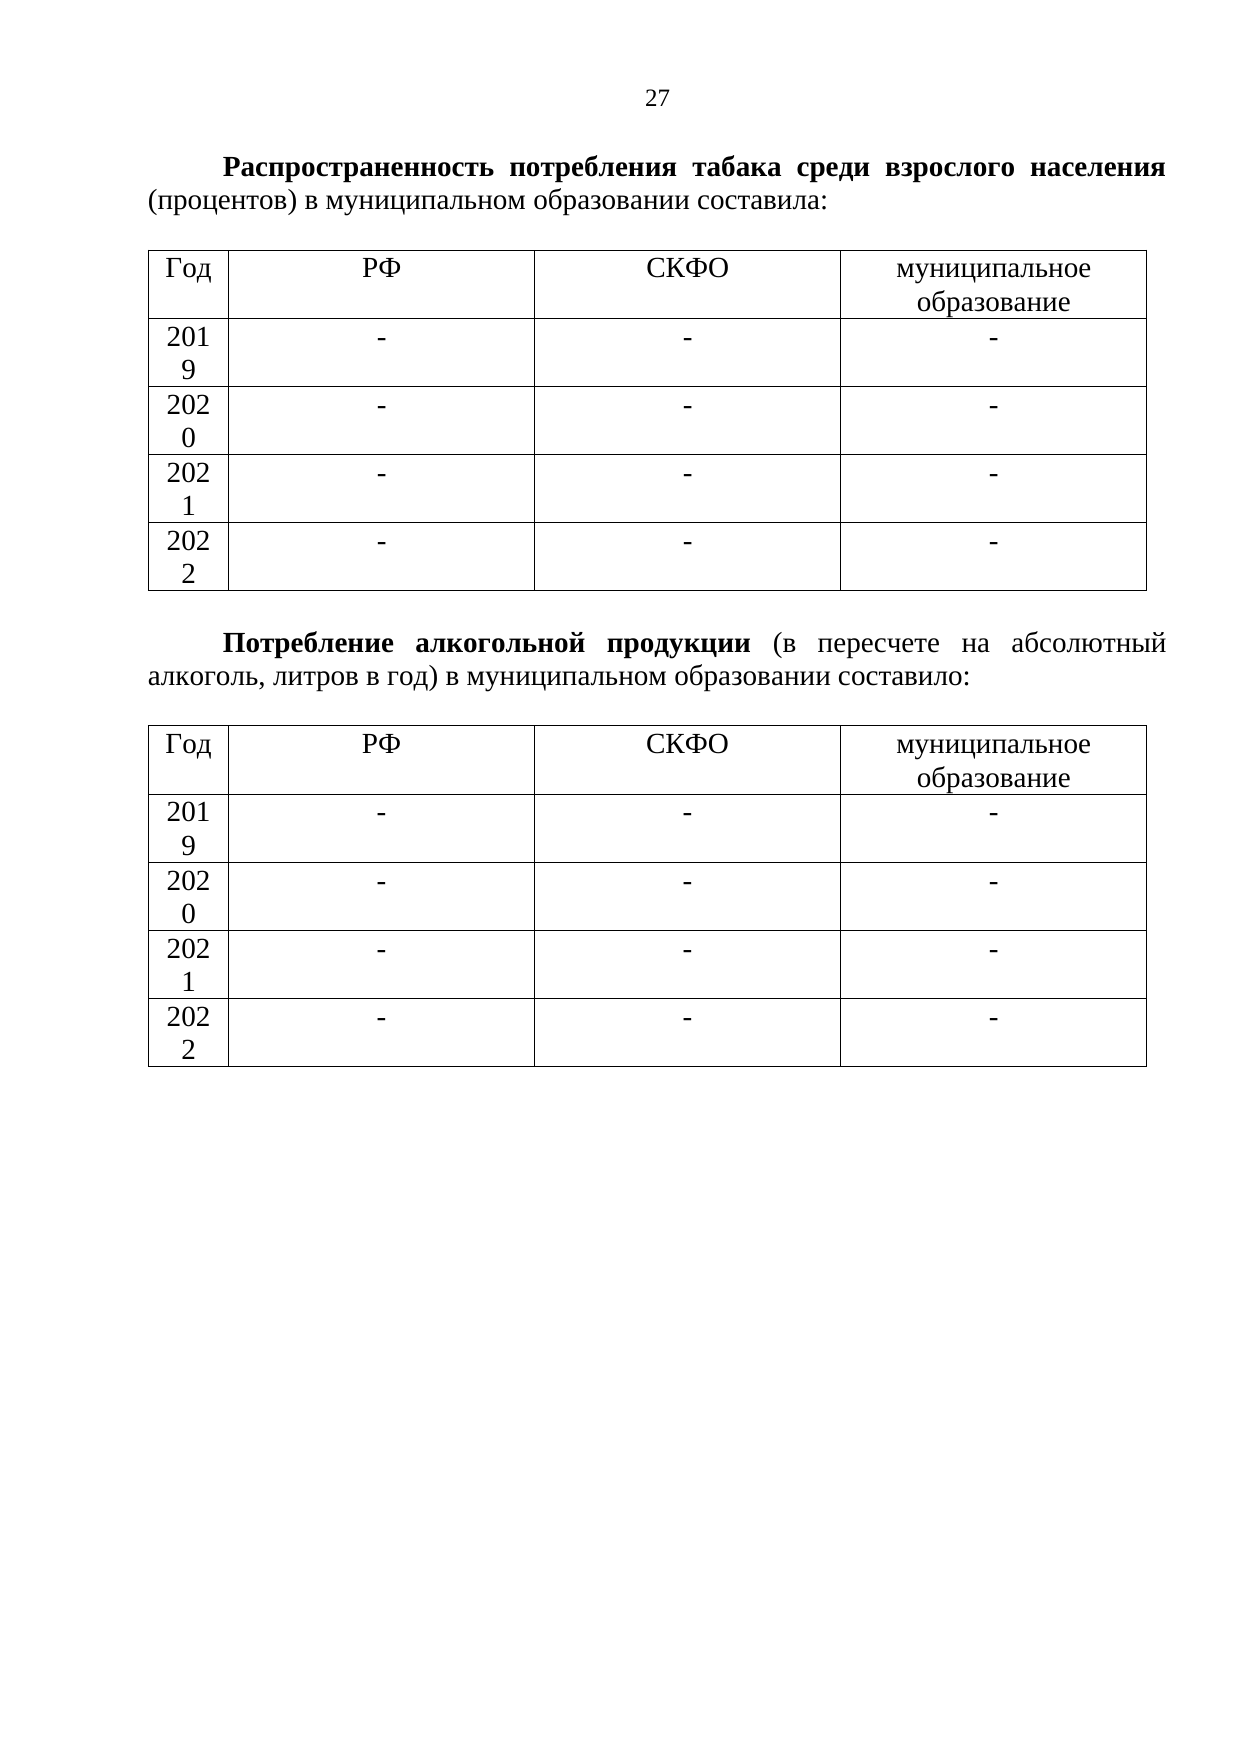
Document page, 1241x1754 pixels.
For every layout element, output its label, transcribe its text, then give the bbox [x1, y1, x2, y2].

table_cell - [229, 999, 534, 1066]
table_header РФ [229, 726, 534, 793]
table_cell - [229, 863, 534, 930]
table_cell - [535, 999, 840, 1066]
table_cell - [535, 455, 840, 522]
table_header Год [149, 726, 228, 793]
table_cell - [841, 931, 1146, 998]
table_header СКФО [535, 726, 840, 793]
table_header Год [149, 251, 228, 318]
table_cell - [841, 523, 1146, 590]
table_cell - [229, 523, 534, 590]
table_cell - [841, 999, 1146, 1066]
table_header муниципальное образование [841, 251, 1146, 318]
table_cell 2019 [149, 319, 228, 386]
table_cell - [535, 523, 840, 590]
table_header муниципальное образование [841, 726, 1146, 793]
table_cell - [229, 931, 534, 998]
table_cell - [229, 319, 534, 386]
table_cell - [229, 387, 534, 454]
table_cell - [841, 319, 1146, 386]
table_header СКФО [535, 251, 840, 318]
table_cell - [229, 455, 534, 522]
table_cell 2022 [149, 523, 228, 590]
table_cell - [229, 795, 534, 862]
table_cell 2020 [149, 863, 228, 930]
table_cell - [535, 319, 840, 386]
table_cell - [535, 795, 840, 862]
table_cell - [535, 931, 840, 998]
table_cell 2020 [149, 387, 228, 454]
table_cell 2022 [149, 999, 228, 1066]
table_cell - [535, 387, 840, 454]
table_cell - [841, 795, 1146, 862]
table_cell 2021 [149, 455, 228, 522]
table_cell - [841, 863, 1146, 930]
table_cell - [535, 863, 840, 930]
table_cell - [841, 387, 1146, 454]
table_header РФ [229, 251, 534, 318]
text Распространенность потребления табака среди взрослого населения (процентов) в муниципальном образовании составила: [148, 149, 1167, 216]
table_cell 2021 [149, 931, 228, 998]
text Потребление алкогольной продукции (в пересчете на абсолютный алкоголь, литров в год) в муниципальном образовании составило: [148, 625, 1167, 692]
table_cell 2019 [149, 795, 228, 862]
table_cell - [841, 455, 1146, 522]
